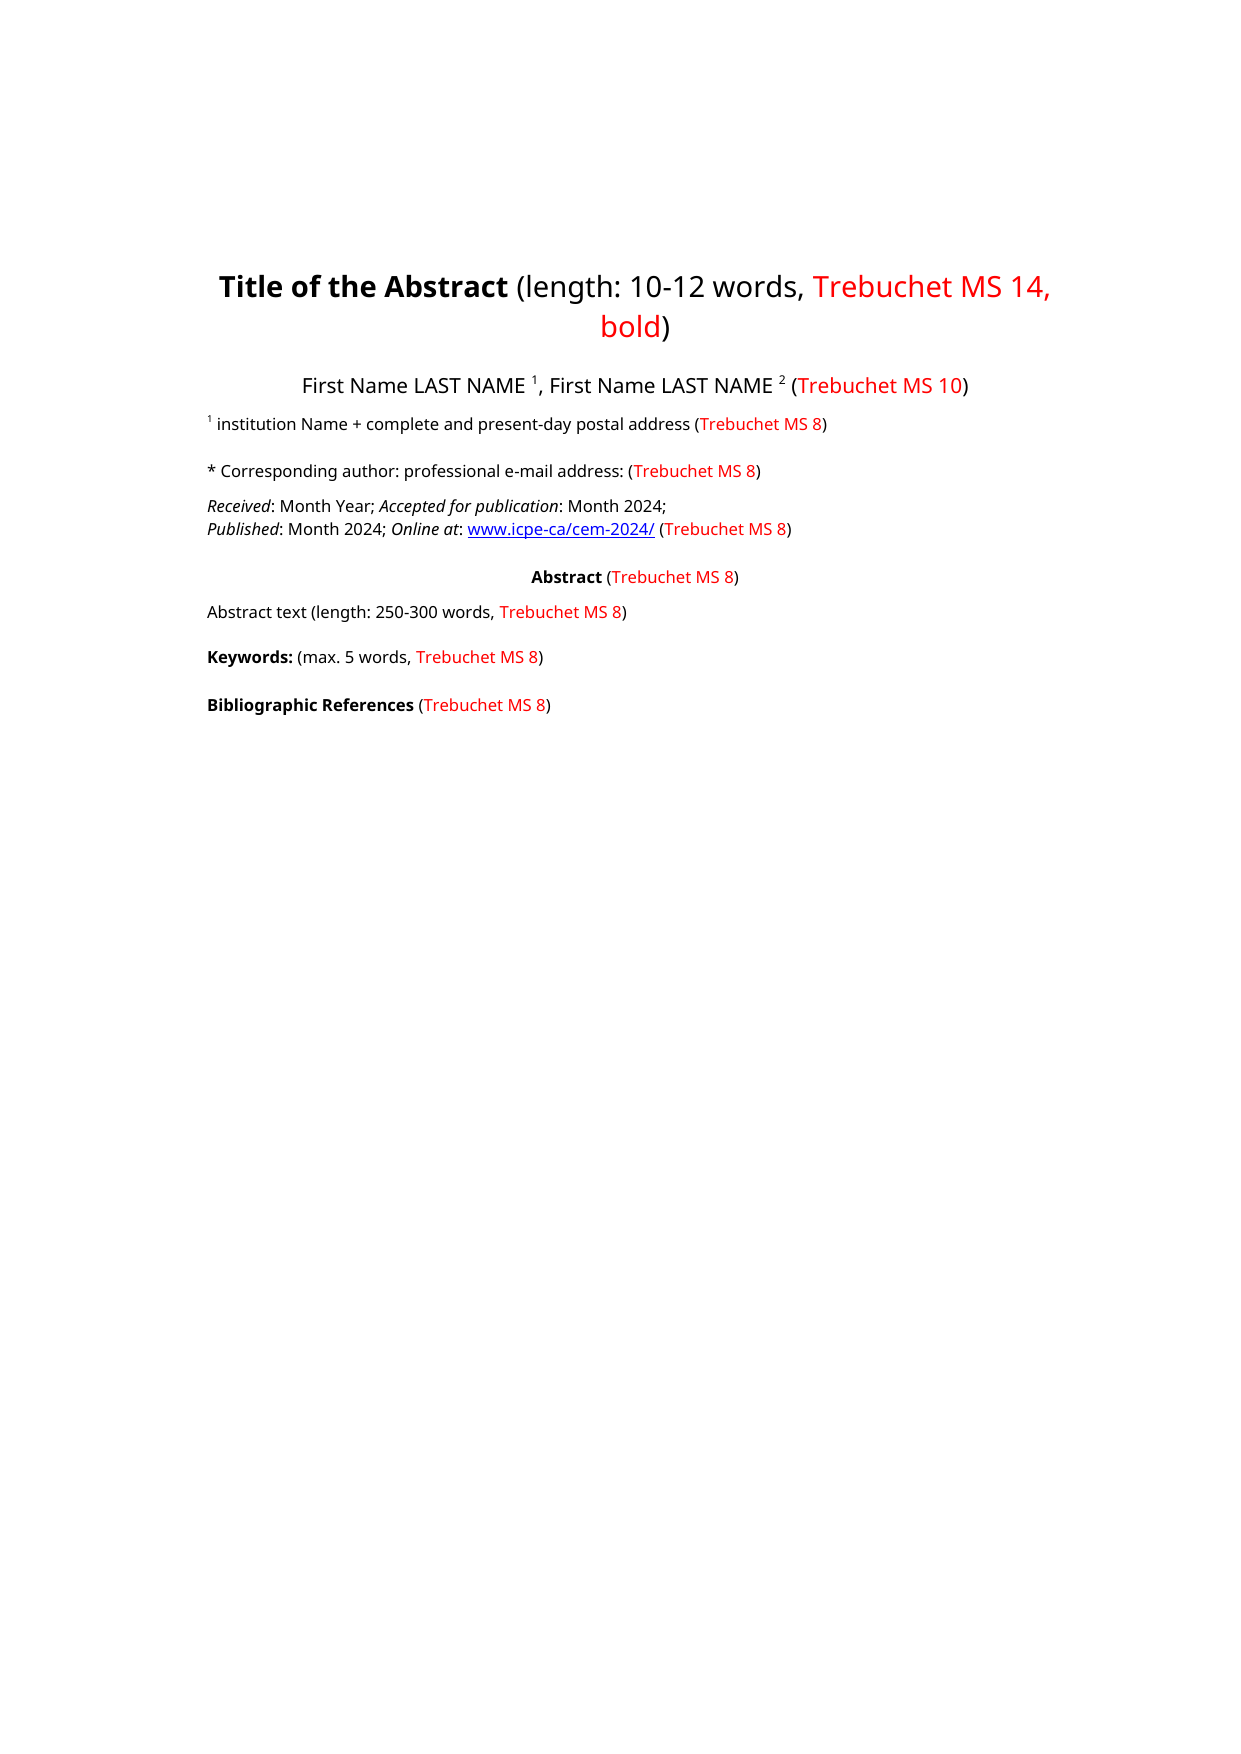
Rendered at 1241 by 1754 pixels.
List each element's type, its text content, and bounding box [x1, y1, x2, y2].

title Title of the Abstract (length: 10-12 words, Trebuchet MS 14, bold) [207, 267, 1063, 346]
text Received: Month Year; Accepted for publication: Month 2024; Published: Month 2024; Online at: www.icpe-ca/cem-2024/ (Trebuchet MS 8) [207, 495, 1122, 540]
text First Name LAST NAME 1, First Name LAST NAME 2 (Trebuchet MS 10) [207, 371, 1063, 399]
title Abstract (Trebuchet MS 8) [148, 565, 1122, 588]
text Keywords: (max. 5 words, Trebuchet MS 8) [207, 646, 1063, 669]
list Bibliographic References (Trebuchet MS 8) [207, 694, 1122, 716]
text * Corresponding author: professional e-mail address: (Trebuchet MS 8) [207, 460, 1063, 482]
text Abstract text (length: 250-300 words, Trebuchet MS 8) [207, 601, 1063, 623]
text 1 institution Name + complete and present-day postal address (Trebuchet MS 8) [207, 412, 1063, 435]
